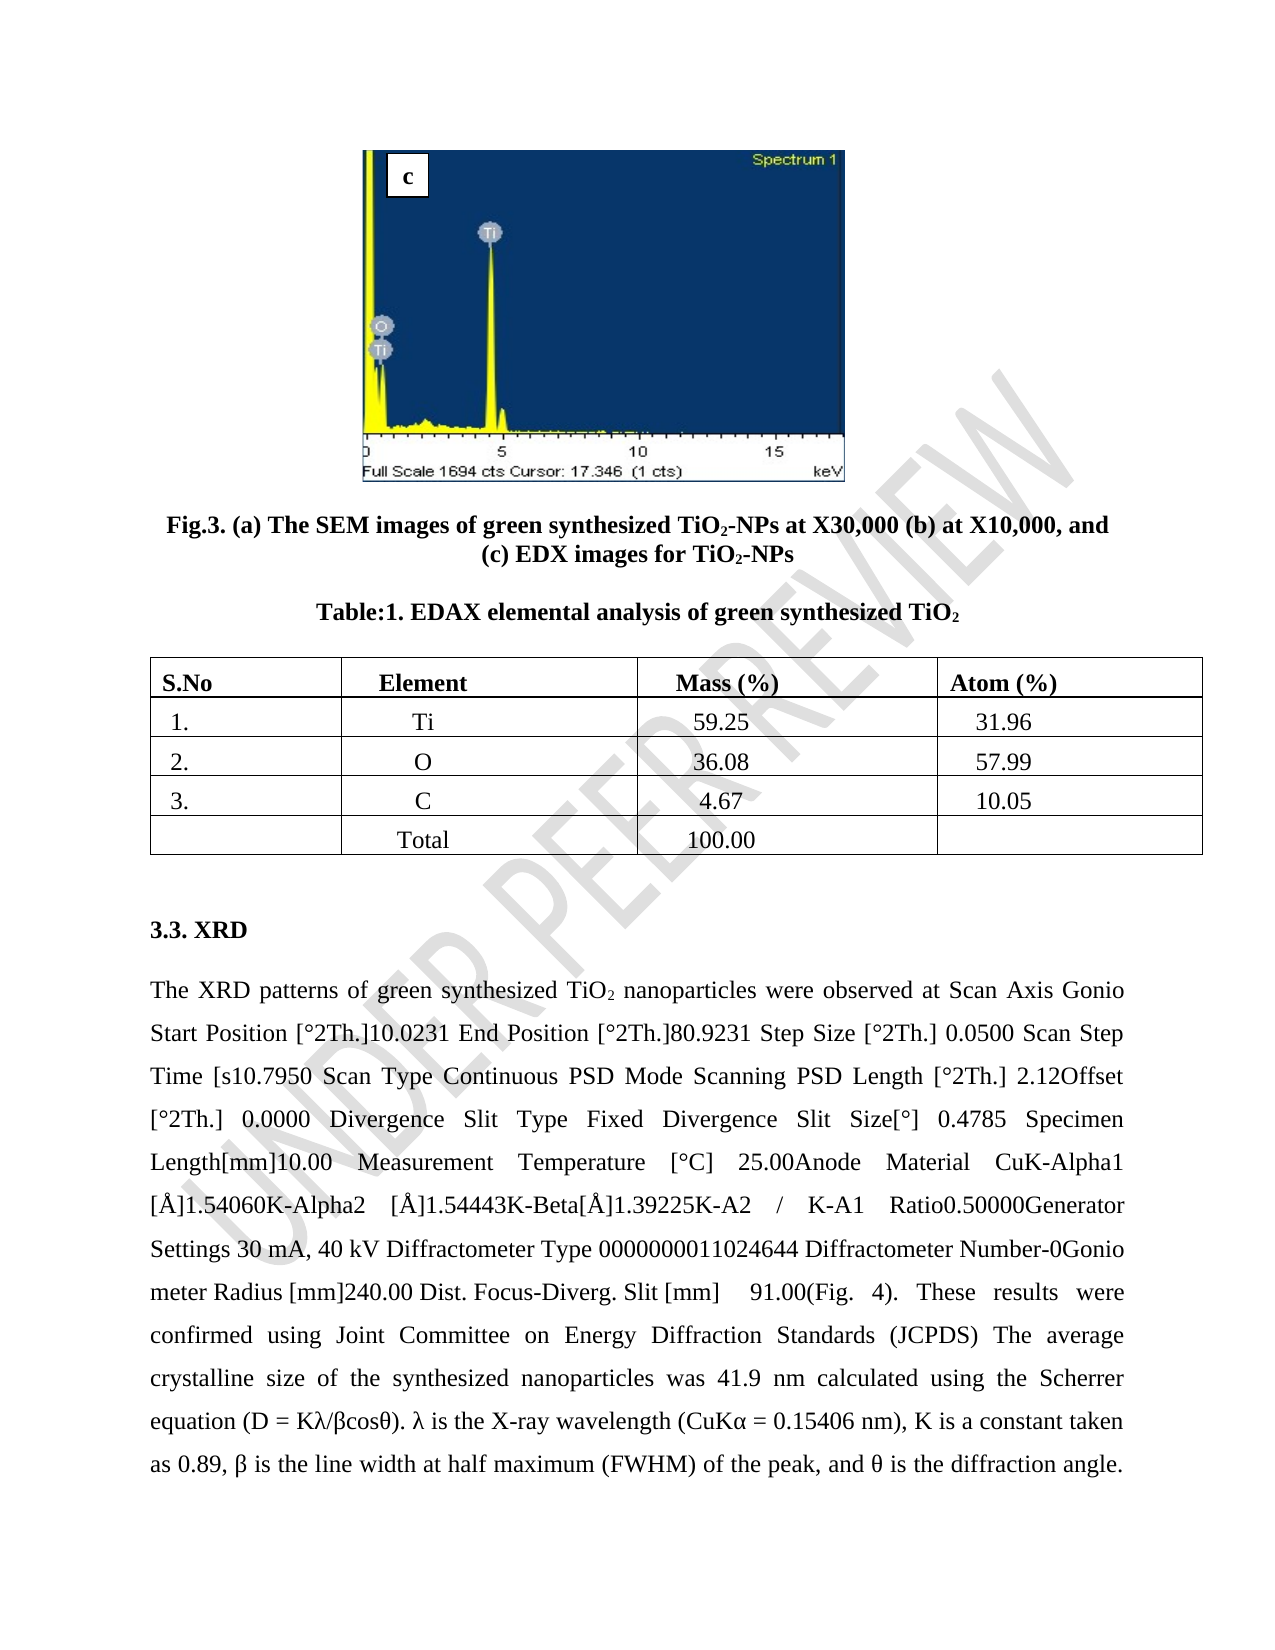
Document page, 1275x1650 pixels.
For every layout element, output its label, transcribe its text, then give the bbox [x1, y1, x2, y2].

text Fig.3. (a) The SEM images of green synthesized TiO2-NPs at X30,000 (b) at X10,000, and (c) EDX images for TiO2-NPs [150, 510, 1125, 568]
table_cell 59.25 [638, 698, 937, 736]
table_header S.No [151, 658, 341, 696]
table_cell Total [342, 816, 637, 854]
table_cell 100.00 [638, 816, 937, 854]
table_cell 36.08 [638, 737, 937, 775]
table_cell 31.96 [938, 698, 1202, 736]
table_cell 10.05 [938, 776, 1202, 815]
table_header Element [342, 658, 637, 696]
table_cell 2. [151, 737, 341, 775]
table_cell Ti [342, 698, 637, 736]
text Table:1. EDAX elemental analysis of green synthesized TiO2 [150, 597, 1125, 626]
table_cell 3. [151, 776, 341, 815]
table_header Atom (%) [938, 658, 1202, 696]
table_cell C [342, 776, 637, 815]
table_cell [151, 816, 341, 854]
table_cell 1. [151, 698, 341, 736]
table_cell 57.99 [938, 737, 1202, 775]
picture [362, 150, 845, 482]
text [150, 975, 1125, 1478]
table_cell [938, 816, 1202, 854]
text 3.3. XRD [150, 915, 1125, 944]
table_cell 4.67 [638, 776, 937, 815]
table_header Mass (%) [638, 658, 937, 696]
table_cell O [342, 737, 637, 775]
